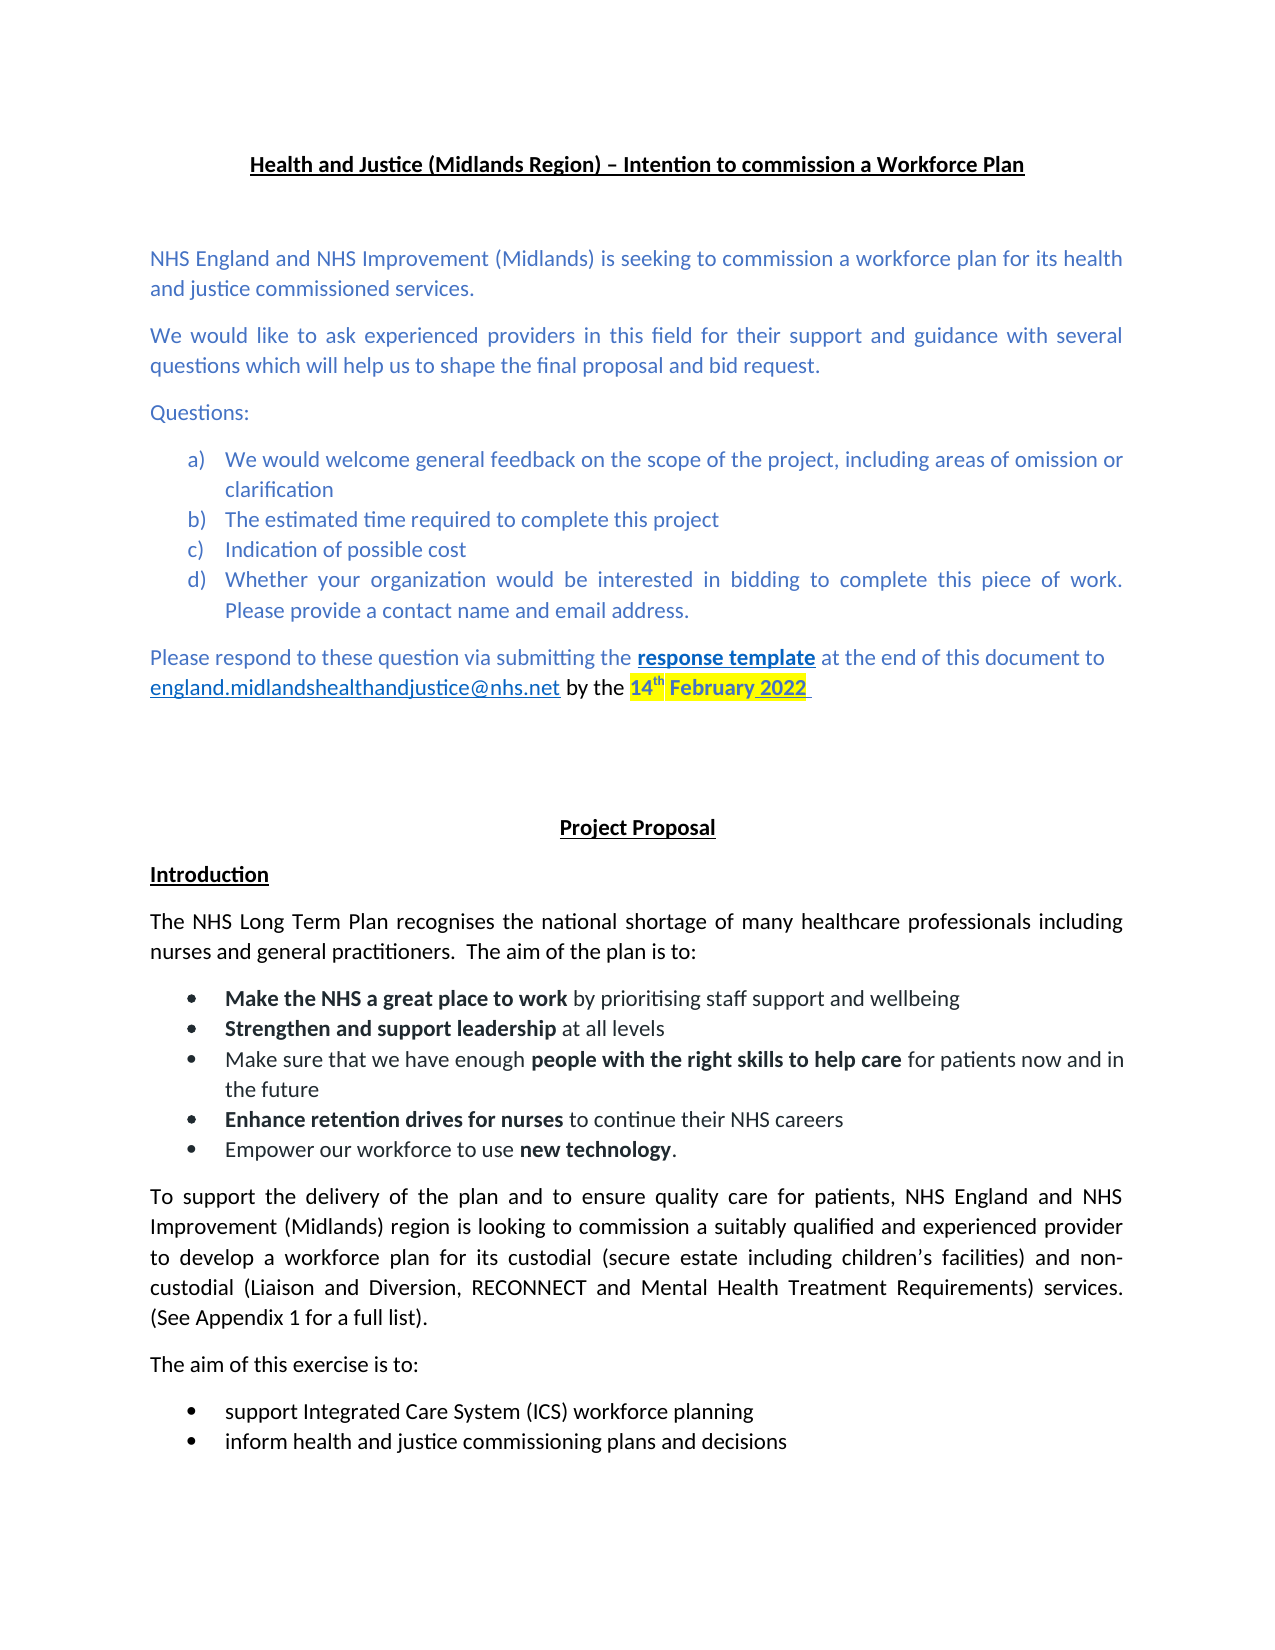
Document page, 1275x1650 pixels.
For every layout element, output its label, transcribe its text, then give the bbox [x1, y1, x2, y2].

list The estimated time required to complete this project [187, 505, 1125, 533]
text We would like to ask experienced providers in this field for their support and guidance with several questions which will help us to shape the final proposal and bid request. [150, 321, 1125, 379]
text Project Proposal [150, 813, 1125, 842]
list We would welcome general feedback on the scope of the project, including areas of omission or clarification [187, 445, 1125, 503]
text Health and Justice (Midlands Region) – Intention to commission a Workforce Plan [150, 150, 1125, 178]
list Empower our workforce to use new technology. [187, 1135, 1125, 1163]
text To support the delivery of the plan and to ensure quality care for patients, NHS England and NHS Improvement (Midlands) region is looking to commission a suitably qualified and experienced provider to develop a workforce plan for its custodial (secure estate including children’s facilities) and non-custodial (Liaison and Diversion, RECONNECT and Mental Health Treatment Requirements) services. (See Appendix 1 for a full list). [150, 1182, 1125, 1331]
list inform health and justice commissioning plans and decisions [187, 1427, 1125, 1455]
list Enhance retention drives for nurses to continue their NHS careers [187, 1105, 1125, 1133]
text Please respond to these question via submitting the response template at the end of this document to england.midlandshealthandjustice@nhs.net by the 14th February 2022 [150, 643, 1125, 701]
text The aim of this exercise is to: [150, 1350, 1125, 1378]
text NHS England and NHS Improvement (Midlands) is seeking to commission a workforce plan for its health and justice commissioned services. [150, 244, 1125, 302]
text Introduction [150, 860, 1125, 888]
list Make sure that we have enough people with the right skills to help care for patients now and in the future [187, 1045, 1125, 1103]
list Indication of possible cost [187, 535, 1125, 563]
list support Integrated Care System (ICS) workforce planning [187, 1397, 1125, 1425]
list Strengthen and support leadership at all levels [187, 1014, 1125, 1043]
text The NHS Long Term Plan recognises the national shortage of many healthcare professionals including nurses and general practitioners. The aim of the plan is to: [150, 907, 1125, 966]
list Make the NHS a great place to work by prioritising staff support and wellbeing [187, 984, 1125, 1012]
text Questions: [150, 398, 1125, 426]
list Whether your organization would be interested in bidding to complete this piece of work. Please provide a contact name and email address. [187, 566, 1125, 624]
